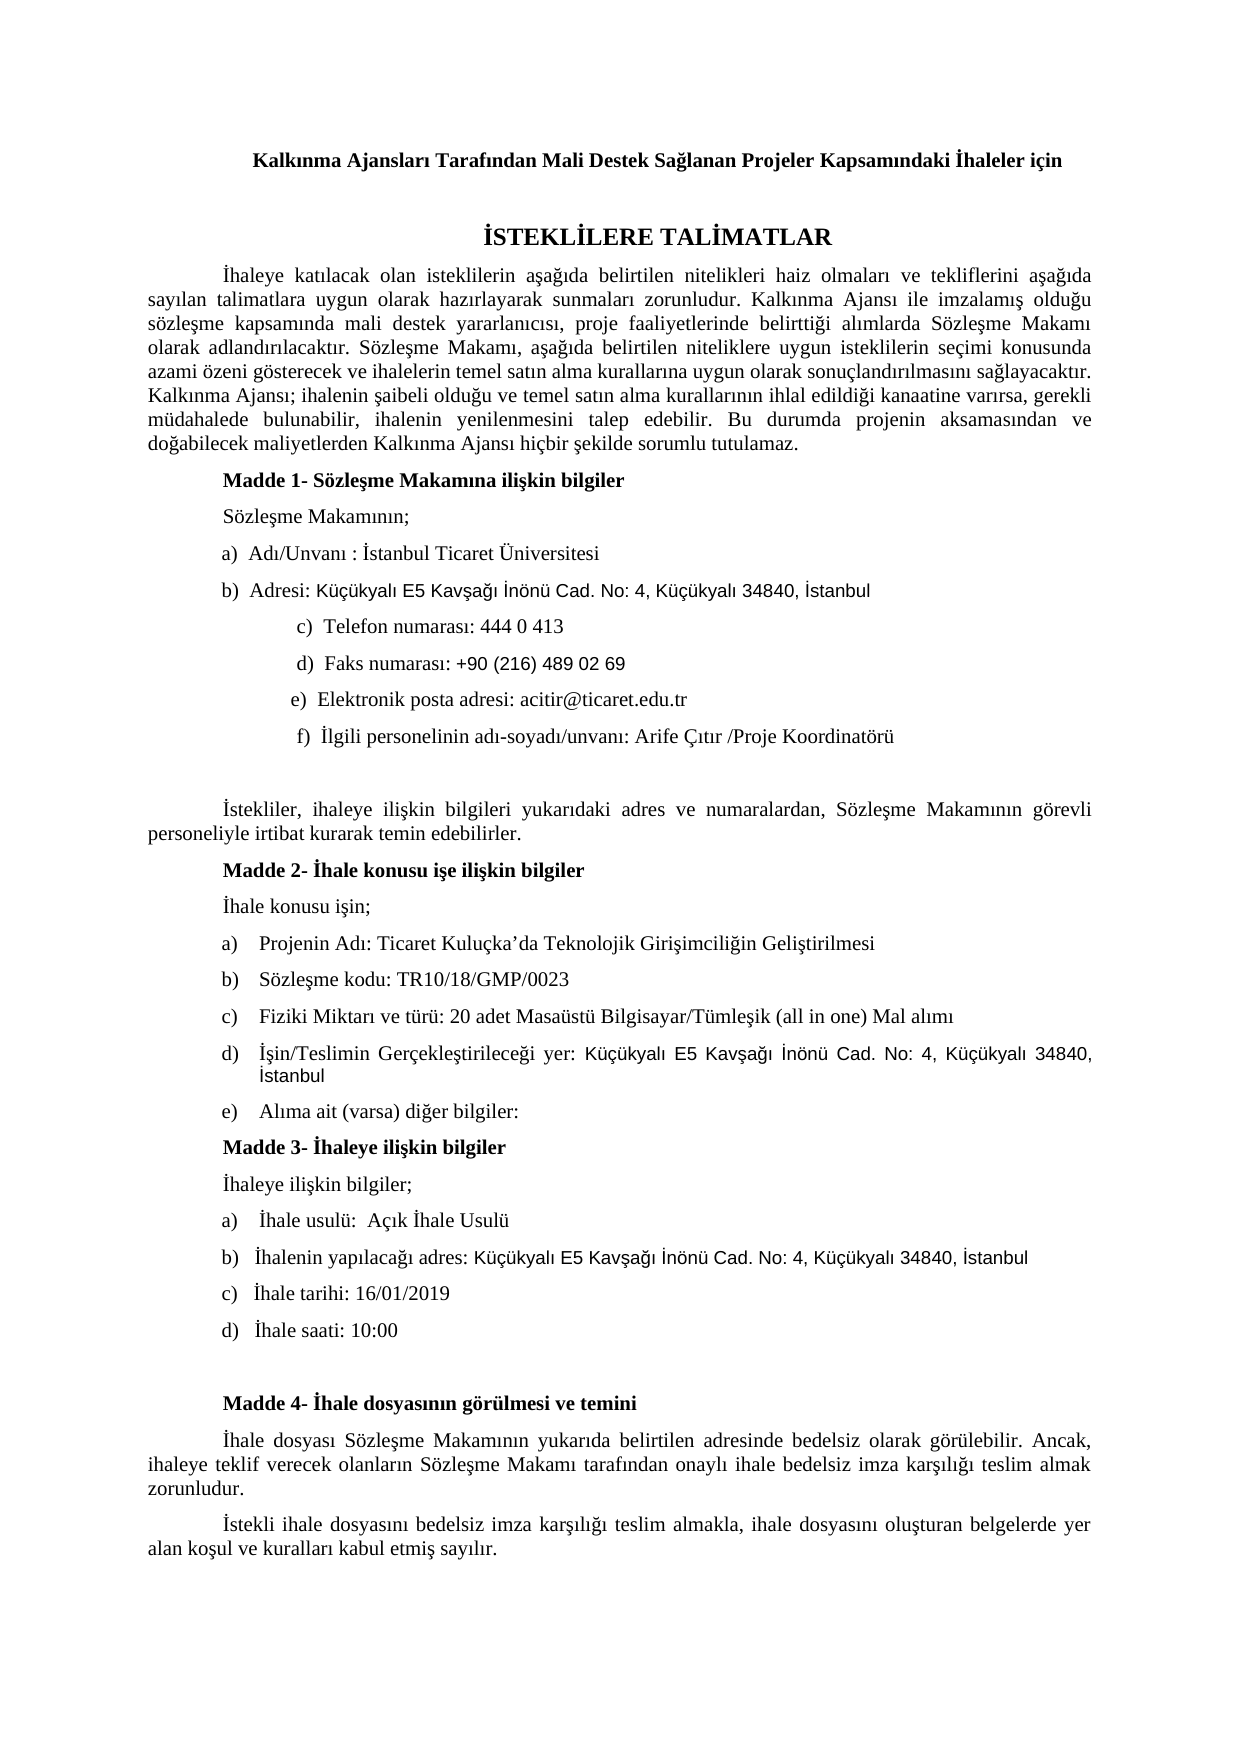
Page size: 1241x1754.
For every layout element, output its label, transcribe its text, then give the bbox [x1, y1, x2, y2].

list İşin/Teslimin Gerçekleştirileceği yer: Küçükyalı E5 Kavşağı İnönü Cad. No: 4, Küçükyalı 34840, İstanbul [221, 1040, 1093, 1086]
list Sözleşme kodu: TR10/18/GMP/0023 [221, 967, 1093, 991]
text c) Telefon numarası: 444 0 413 [221, 614, 1093, 638]
text e) Elektronik posta adresi: acitir@ticaret.edu.tr [148, 687, 1093, 711]
text f) İlgili personelinin adı-soyadı/unvanı: Arife Çıtır /Proje Koordinatörü [221, 724, 1093, 748]
text b) Adresi: Küçükyalı E5 Kavşağı İnönü Cad. No: 4, Küçükyalı 34840, İstanbul [148, 578, 1093, 602]
subtitle İSTEKLİLERE TALİMATLAR [148, 222, 1093, 250]
text c) İhale tarihi: 16/01/2019 [148, 1281, 1093, 1305]
text İstekliler, ihaleye ilişkin bilgileri yukarıdaki adres ve numaralardan, Sözleşme Makamının görevli personeliyle irtibat kurarak temin edebilirler. [148, 797, 1093, 845]
text İhaleye ilişkin bilgiler; [148, 1172, 1093, 1196]
text d) İhale saati: 10:00 [148, 1318, 1093, 1342]
text İhale dosyası Sözleşme Makamının yukarıda belirtilen adresinde bedelsiz olarak görülebilir. Ancak, ihaleye teklif verecek olanların Sözleşme Makamı tarafından onaylı ihale bedelsiz imza karşılığı teslim almak zorunludur. [148, 1428, 1093, 1500]
text Madde 1- Sözleşme Makamına ilişkin bilgiler [148, 468, 1093, 492]
text İhaleye katılacak olan isteklilerin aşağıda belirtilen nitelikleri haiz olmaları ve tekliflerini aşağıda sayılan talimatlara uygun olarak hazırlayarak sunmaları zorunludur. Kalkınma Ajansı ile imzalamış olduğu sözleşme kapsamında mali destek yararlanıcısı, proje faaliyetlerinde belirttiği alımlarda Sözleşme Makamı olarak adlandırılacaktır. Sözleşme Makamı, aşağıda belirtilen niteliklere uygun isteklilerin seçimi konusunda azami özeni gösterecek ve ihalelerin temel satın alma kurallarına uygun olarak sonuçlandırılmasını sağlayacaktır. Kalkınma Ajansı; ihalenin şaibeli olduğu ve temel satın alma kurallarının ihlal edildiği kanaatine varırsa, gerekli müdahalede bulunabilir, ihalenin yenilenmesini talep edebilir. Bu durumda projenin aksamasından ve doğabilecek maliyetlerden Kalkınma Ajansı hiçbir şekilde sorumlu tutulamaz. [148, 263, 1093, 455]
list Projenin Adı: Ticaret Kuluçka’da Teknolojik Girişimciliğin Geliştirilmesi [221, 931, 1093, 955]
list İhale usulü: Açık İhale Usulü [221, 1208, 1093, 1232]
text d) Faks numarası: +90 (216) 489 02 69 [221, 651, 1093, 675]
list Fiziki Miktarı ve türü: 20 adet Masaüstü Bilgisayar/Tümleşik (all in one) Mal alımı [221, 1004, 1093, 1028]
text Madde 4- İhale dosyasının görülmesi ve temini [148, 1391, 1093, 1415]
text Madde 2- İhale konusu işe ilişkin bilgiler [148, 858, 1093, 882]
text Madde 3- İhaleye ilişkin bilgiler [148, 1135, 1093, 1159]
list Alıma ait (varsa) diğer bilgiler: [221, 1098, 1093, 1123]
text b) İhalenin yapılacağı adres: Küçükyalı E5 Kavşağı İnönü Cad. No: 4, Küçükyalı 34840, İstanbul [148, 1245, 1093, 1269]
text Kalkınma Ajansları Tarafından Mali Destek Sağlanan Projeler Kapsamındaki İhaleler için [148, 148, 1093, 172]
text İstekli ihale dosyasını bedelsiz imza karşılığı teslim almakla, ihale dosyasını oluşturan belgelerde yer alan koşul ve kuralları kabul etmiş sayılır. [148, 1512, 1093, 1560]
text İhale konusu işin; [148, 894, 1093, 918]
text a) Adı/Unvanı : İstanbul Ticaret Üniversitesi [148, 541, 1093, 565]
text Sözleşme Makamının; [148, 504, 1093, 528]
